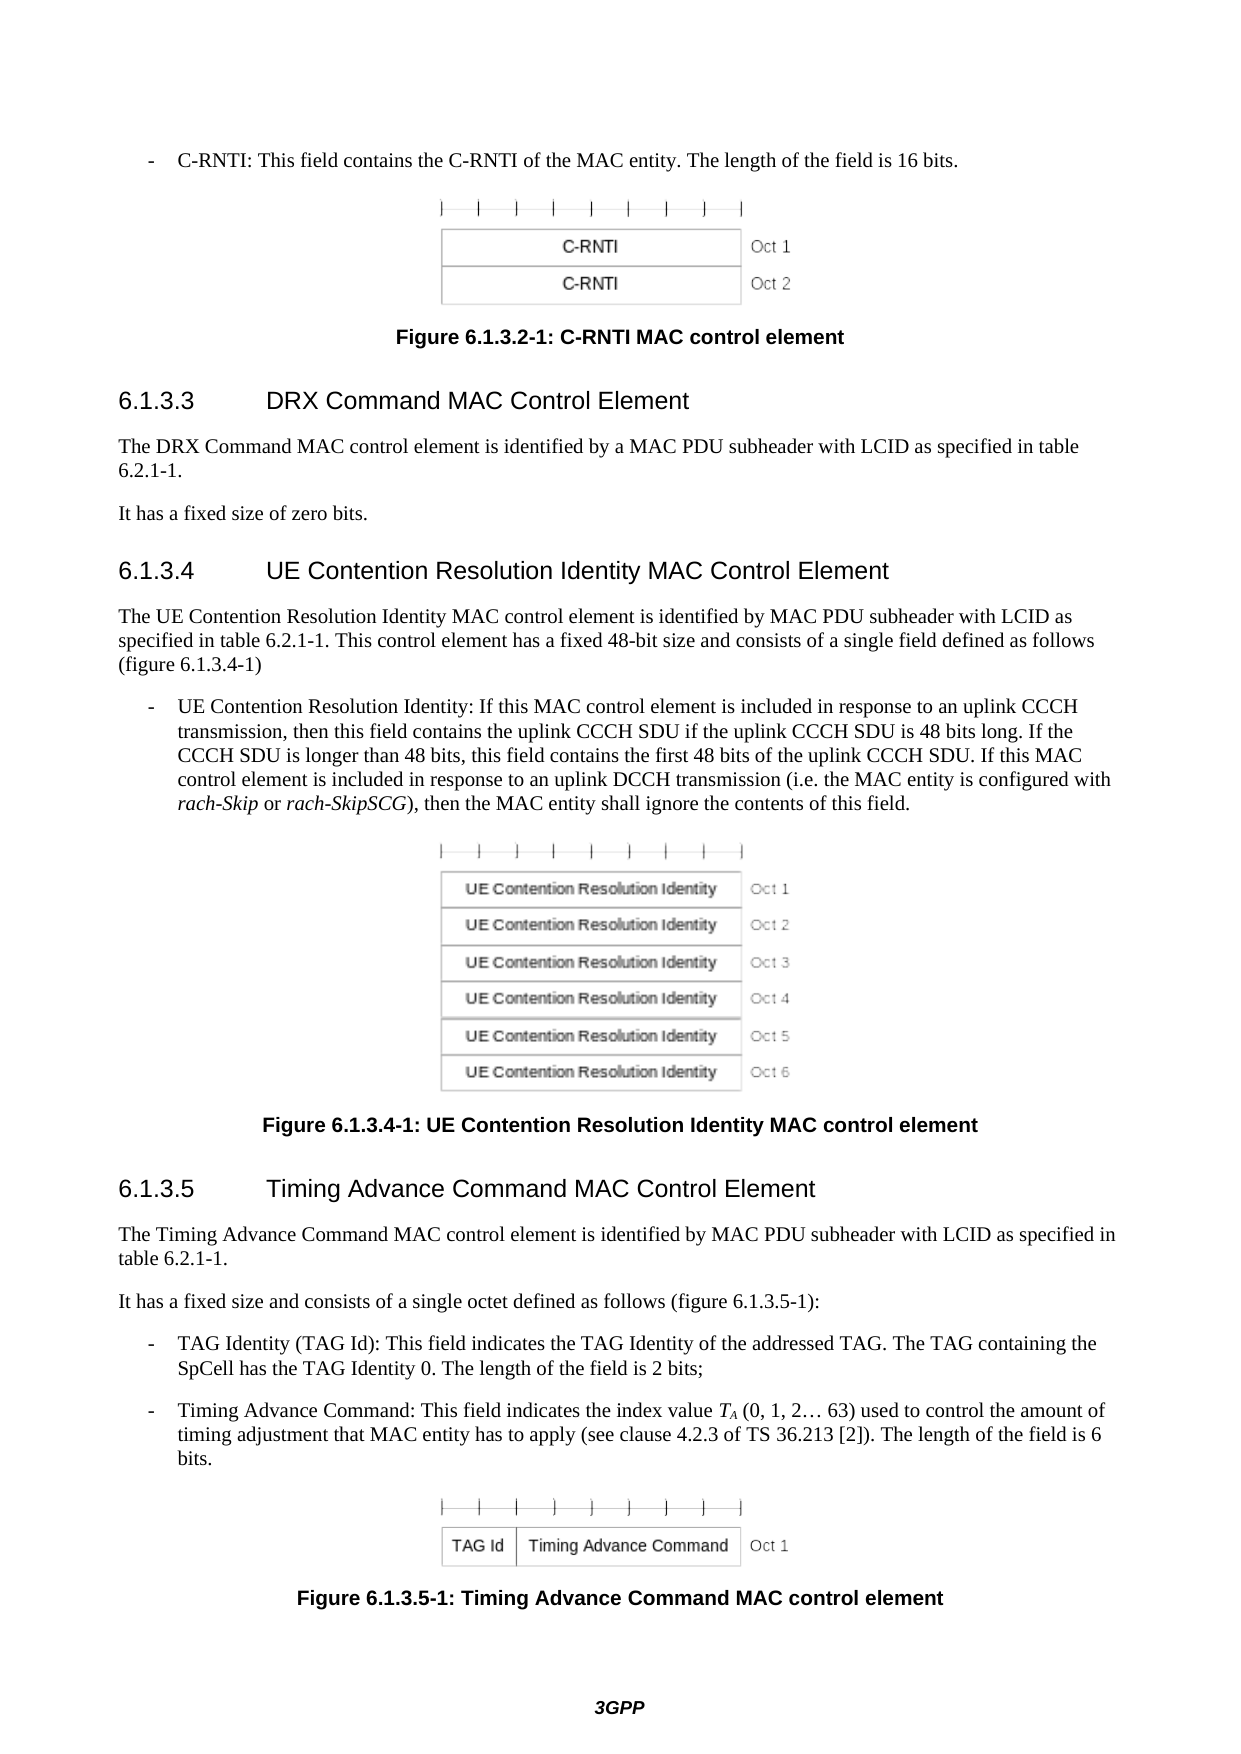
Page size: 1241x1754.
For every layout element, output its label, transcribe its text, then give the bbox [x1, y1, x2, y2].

text - C-RNTI: This field contains the C-RNTI of the MAC entity. The length of the field is 16 bits. [148, 148, 1122, 172]
text It has a fixed size of zero bits. [118, 501, 1122, 525]
text It has a fixed size and consists of a single octet defined as follows (figure 6.1.3.5-1): [118, 1288, 1122, 1313]
text The DRX Command MAC control element is identified by a MAC PDU subheader with LCID as specified in table 6.2.1-1. [118, 434, 1122, 482]
text - TAG Identity (TAG Id): This field indicates the TAG Identity of the addressed TAG. The TAG containing the SpCell has the TAG Identity 0. The length of the field is 2 bits; [148, 1331, 1122, 1379]
subtitle 6.1.3.5 Timing Advance Command MAC Control Element [118, 1174, 1122, 1203]
subtitle 6.1.3.3 DRX Command MAC Control Element [118, 386, 1122, 415]
text Figure 6.1.3.4-1: UE Contention Resolution Identity MAC control element [118, 1113, 1122, 1137]
text Figure 6.1.3.5-1: Timing Advance Command MAC control element [118, 1586, 1122, 1610]
text - UE Contention Resolution Identity: If this MAC control element is included in response to an uplink CCCH transmission, then this field contains the uplink CCCH SDU if the uplink CCCH SDU is 48 bits long. If the CCCH SDU is longer than 48 bits, this field contains the first 48 bits of the uplink CCCH SDU. If this MAC control element is included in response to an uplink DCCH transmission (i.e. the MAC entity is configured with rach-Skip or rach-SkipSCG), then the MAC entity shall ignore the contents of this field. [148, 694, 1122, 815]
text Figure 6.1.3.2-1: C-RNTI MAC control element [118, 325, 1122, 349]
subtitle 6.1.3.4 UE Contention Resolution Identity MAC Control Element [118, 556, 1122, 585]
text - Timing Advance Command: This field indicates the index value TA (0, 1, 2… 63) used to control the amount of timing adjustment that MAC entity has to apply (see clause 4.2.3 of TS 36.213 [2]). The length of the field is 6 bits. [148, 1398, 1122, 1470]
text The UE Contention Resolution Identity MAC control element is identified by MAC PDU subheader with LCID as specified in table 6.2.1-1. This control element has a fixed 48-bit size and consists of a single field defined as follows (figure 6.1.3.4-1) [118, 603, 1122, 676]
text The Timing Advance Command MAC control element is identified by MAC PDU subheader with LCID as specified in table 6.2.1-1. [118, 1222, 1122, 1270]
